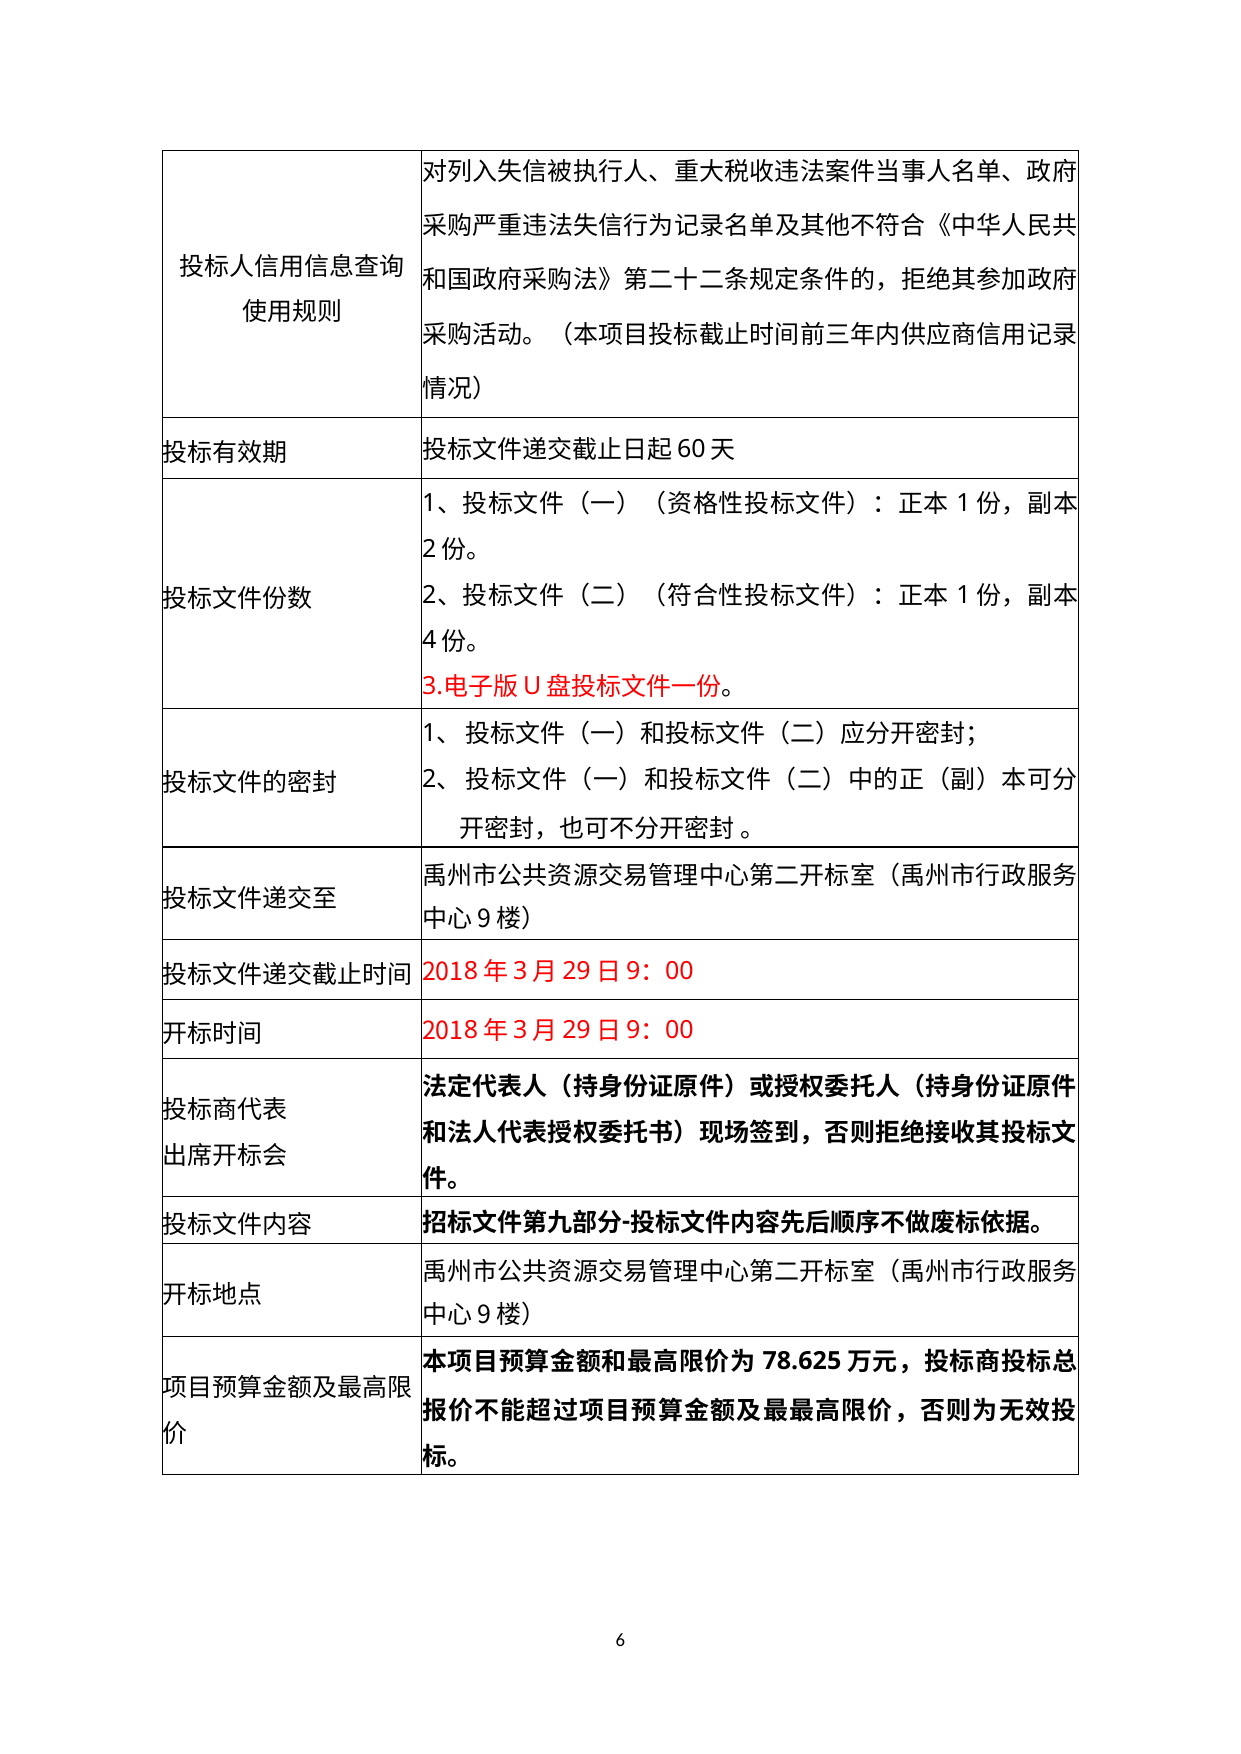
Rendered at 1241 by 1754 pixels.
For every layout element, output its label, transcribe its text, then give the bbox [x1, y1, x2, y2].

table_cell 投标有效期 [163, 418, 421, 478]
table_cell 投标商代表 出席开标会 [163, 1059, 421, 1196]
table_cell 招标文件第九部分-投标文件内容先后顺序不做废标依据。 [422, 1197, 1078, 1243]
table_cell 本项目预算金额和最高限价为78.625万元，投标商投标总报价不能超过项目预算金额及最最高限价，否则为无效投标。 [422, 1337, 1078, 1474]
table_cell 开标时间 [163, 1000, 421, 1058]
table_cell 2018年3月29日9：00 [422, 1000, 1078, 1058]
table_cell 开标地点 [163, 1244, 421, 1336]
table_cell 项目预算金额及最高限价 [163, 1337, 421, 1474]
table_cell 投标文件递交截止时间 [163, 940, 421, 998]
table_cell 法定代表人（持身份证原件）或授权委托人（持身份证原件和法人代表授权委托书）现场签到，否则拒绝接收其投标文件。 [422, 1059, 1078, 1196]
table_cell 禹州市公共资源交易管理中心第二开标室（禹州市行政服务中心9楼） [422, 1244, 1078, 1336]
table_cell 投标文件的密封 [163, 709, 421, 846]
table_cell 投标文件内容 [163, 1197, 421, 1243]
table_cell 投标人信用信息查询 使用规则 [163, 151, 421, 417]
table_cell 对列入失信被执行人、重大税收违法案件当事人名单、政府采购严重违法失信行为记录名单及其他不符合《中华人民共和国政府采购法》第二十二条规定条件的，拒绝其参加政府采购活动。（本项目投标截止时间前三年内供应商信用记录情况） [422, 151, 1078, 417]
table_cell 投标文件递交至 [163, 848, 421, 939]
table_cell 投标文件（一）和投标文件（二）应分开密封； 投标文件（一）和投标文件（二）中的正（副）本可分开密封，也可不分开密封 。 [422, 709, 1078, 846]
table_cell 1、投标文件（一）（资格性投标文件）：正本1份，副本2份。 2、投标文件（二）（符合性投标文件）：正本1份，副本4份。 3.电子版U盘投标文件一份。 [422, 479, 1078, 708]
table_cell 2018年3月29日9：00 [422, 940, 1078, 998]
table_cell 投标文件份数 [163, 479, 421, 708]
table_cell 禹州市公共资源交易管理中心第二开标室（禹州市行政服务中心9楼） [422, 848, 1078, 939]
table_cell 投标文件递交截止日起60天 [422, 418, 1078, 478]
